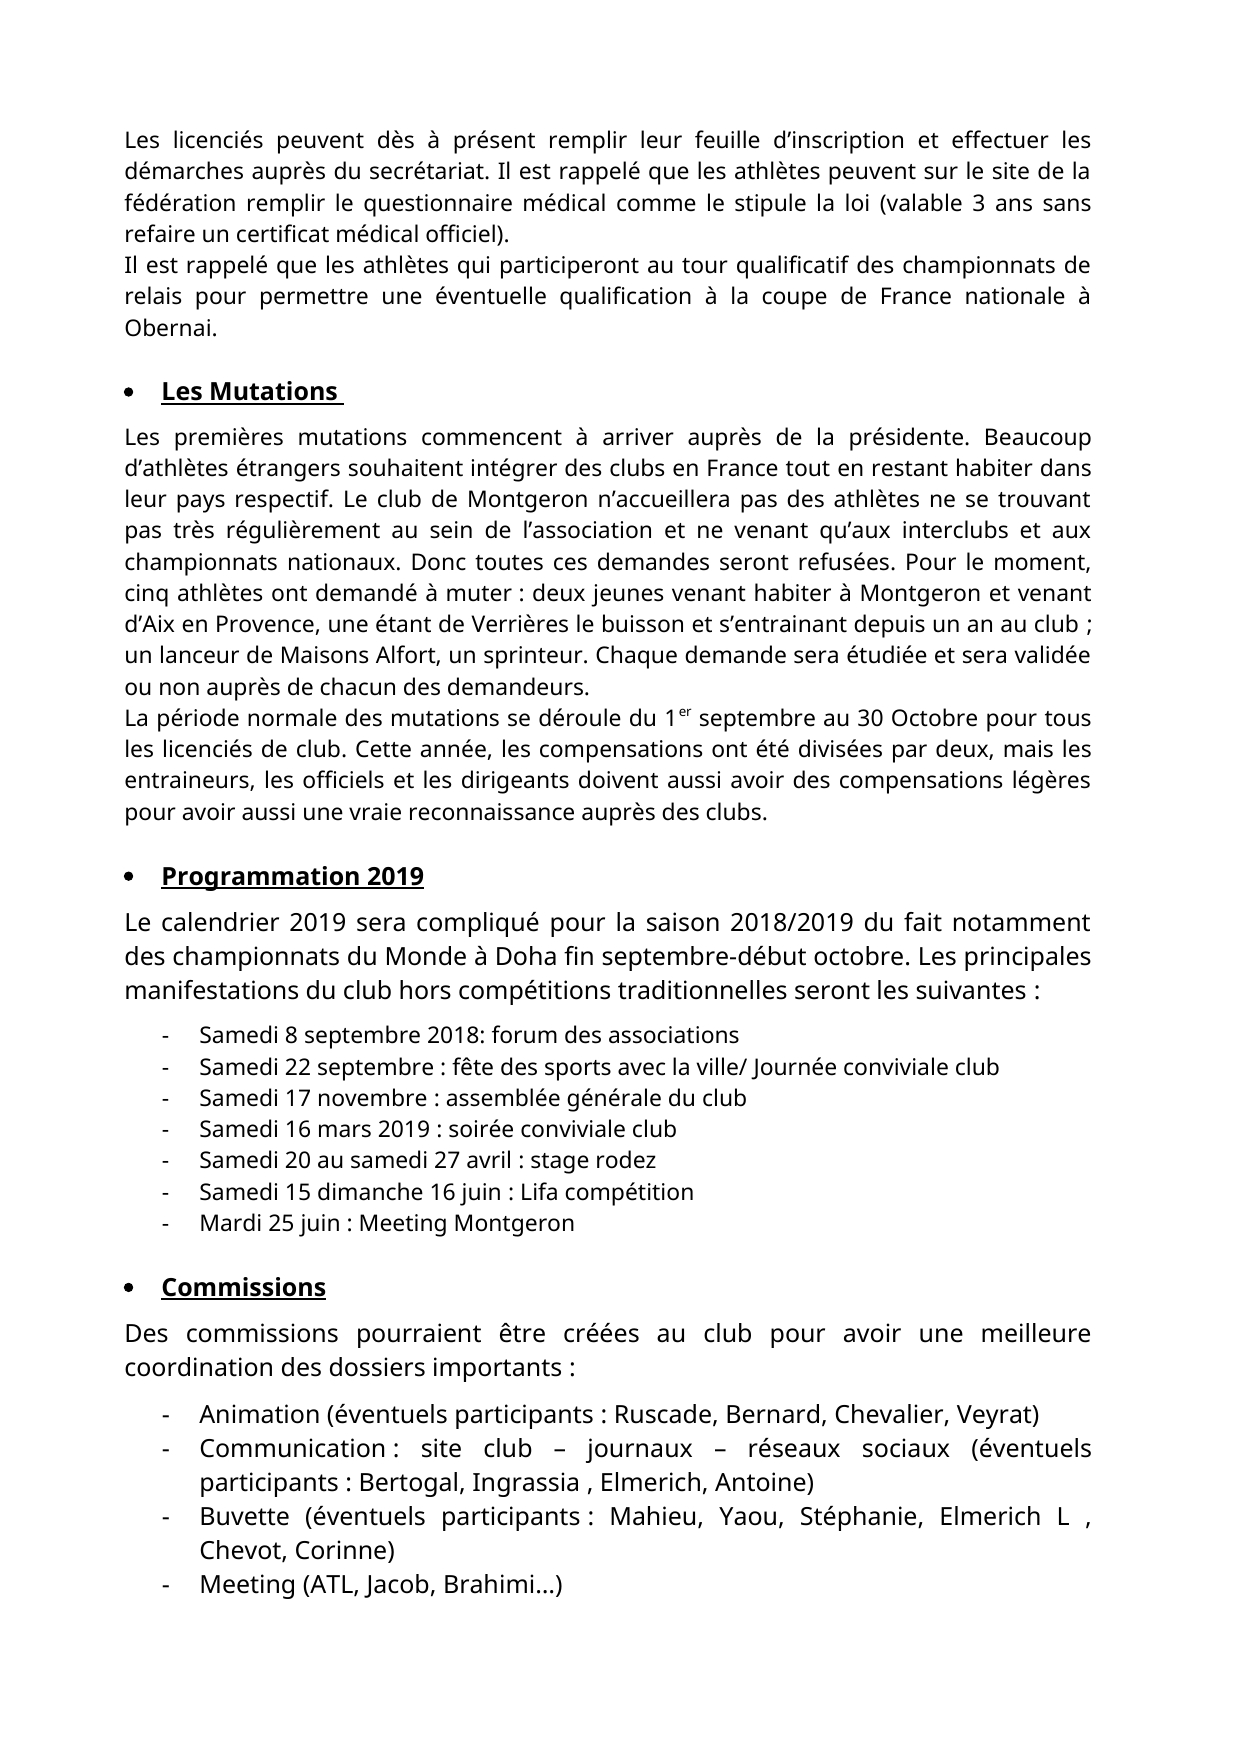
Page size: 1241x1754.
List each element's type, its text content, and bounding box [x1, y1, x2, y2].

list Les Mutations [124, 374, 1092, 408]
list Samedi 16 mars 2019 : soirée conviviale club [162, 1113, 1092, 1144]
list Samedi 22 septembre : fête des sports avec la ville/ Journée conviviale club [162, 1051, 1092, 1082]
text Il est rappelé que les athlètes qui participeront au tour qualificatif des championnats de relais pour permettre une éventuelle qualification à la coupe de France nationale à Obernai. [124, 249, 1092, 343]
text Les licenciés peuvent dès à présent remplir leur feuille d’inscription et effectuer les démarches auprès du secrétariat. Il est rappelé que les athlètes peuvent sur le site de la fédération remplir le questionnaire médical comme le stipule la loi (valable 3 ans sans refaire un certificat médical officiel). [124, 124, 1092, 249]
list Samedi 17 novembre : assemblée générale du club [162, 1082, 1092, 1113]
list Meeting (ATL, Jacob, Brahimi…) [162, 1567, 1092, 1601]
list Samedi 20 au samedi 27 avril : stage rodez [162, 1144, 1092, 1176]
list Animation (éventuels participants : Ruscade, Bernard, Chevalier, Veyrat) [162, 1397, 1092, 1431]
list Mardi 25 juin : Meeting Montgeron [162, 1207, 1092, 1238]
list Communication : site club – journaux – réseaux sociaux (éventuels participants : Bertogal, Ingrassia , Elmerich, Antoine) [162, 1431, 1092, 1499]
list Samedi 15 dimanche 16 juin : Lifa compétition [162, 1176, 1092, 1207]
text Le calendrier 2019 sera compliqué pour la saison 2018/2019 du fait notamment des championnats du Monde à Doha fin septembre-début octobre. Les principales manifestations du club hors compétitions traditionnelles seront les suivantes : [124, 905, 1092, 1007]
list Samedi 8 septembre 2018: forum des associations [162, 1019, 1092, 1051]
list Buvette (éventuels participants : Mahieu, Yaou, Stéphanie, Elmerich L , Chevot, Corinne) [162, 1499, 1092, 1567]
list Programmation 2019 [124, 858, 1092, 892]
text La période normale des mutations se déroule du 1er septembre au 30 Octobre pour tous les licenciés de club. Cette année, les compensations ont été divisées par deux, mais les entraineurs, les officiels et les dirigeants doivent aussi avoir des compensations légères pour avoir aussi une vraie reconnaissance auprès des clubs. [124, 702, 1092, 827]
text Des commissions pourraient être créées au club pour avoir une meilleure coordination des dossiers importants : [124, 1316, 1092, 1384]
list Commissions [124, 1269, 1092, 1303]
text Les premières mutations commencent à arriver auprès de la présidente. Beaucoup d’athlètes étrangers souhaitent intégrer des clubs en France tout en restant habiter dans leur pays respectif. Le club de Montgeron n’accueillera pas des athlètes ne se trouvant pas très régulièrement au sein de l’association et ne venant qu’aux interclubs et aux championnats nationaux. Donc toutes ces demandes seront refusées. Pour le moment, cinq athlètes ont demandé à muter : deux jeunes venant habiter à Montgeron et venant d’Aix en Provence, une étant de Verrières le buisson et s’entrainant depuis un an au club ; un lanceur de Maisons Alfort, un sprinteur. Chaque demande sera étudiée et sera validée ou non auprès de chacun des demandeurs. [124, 421, 1092, 702]
